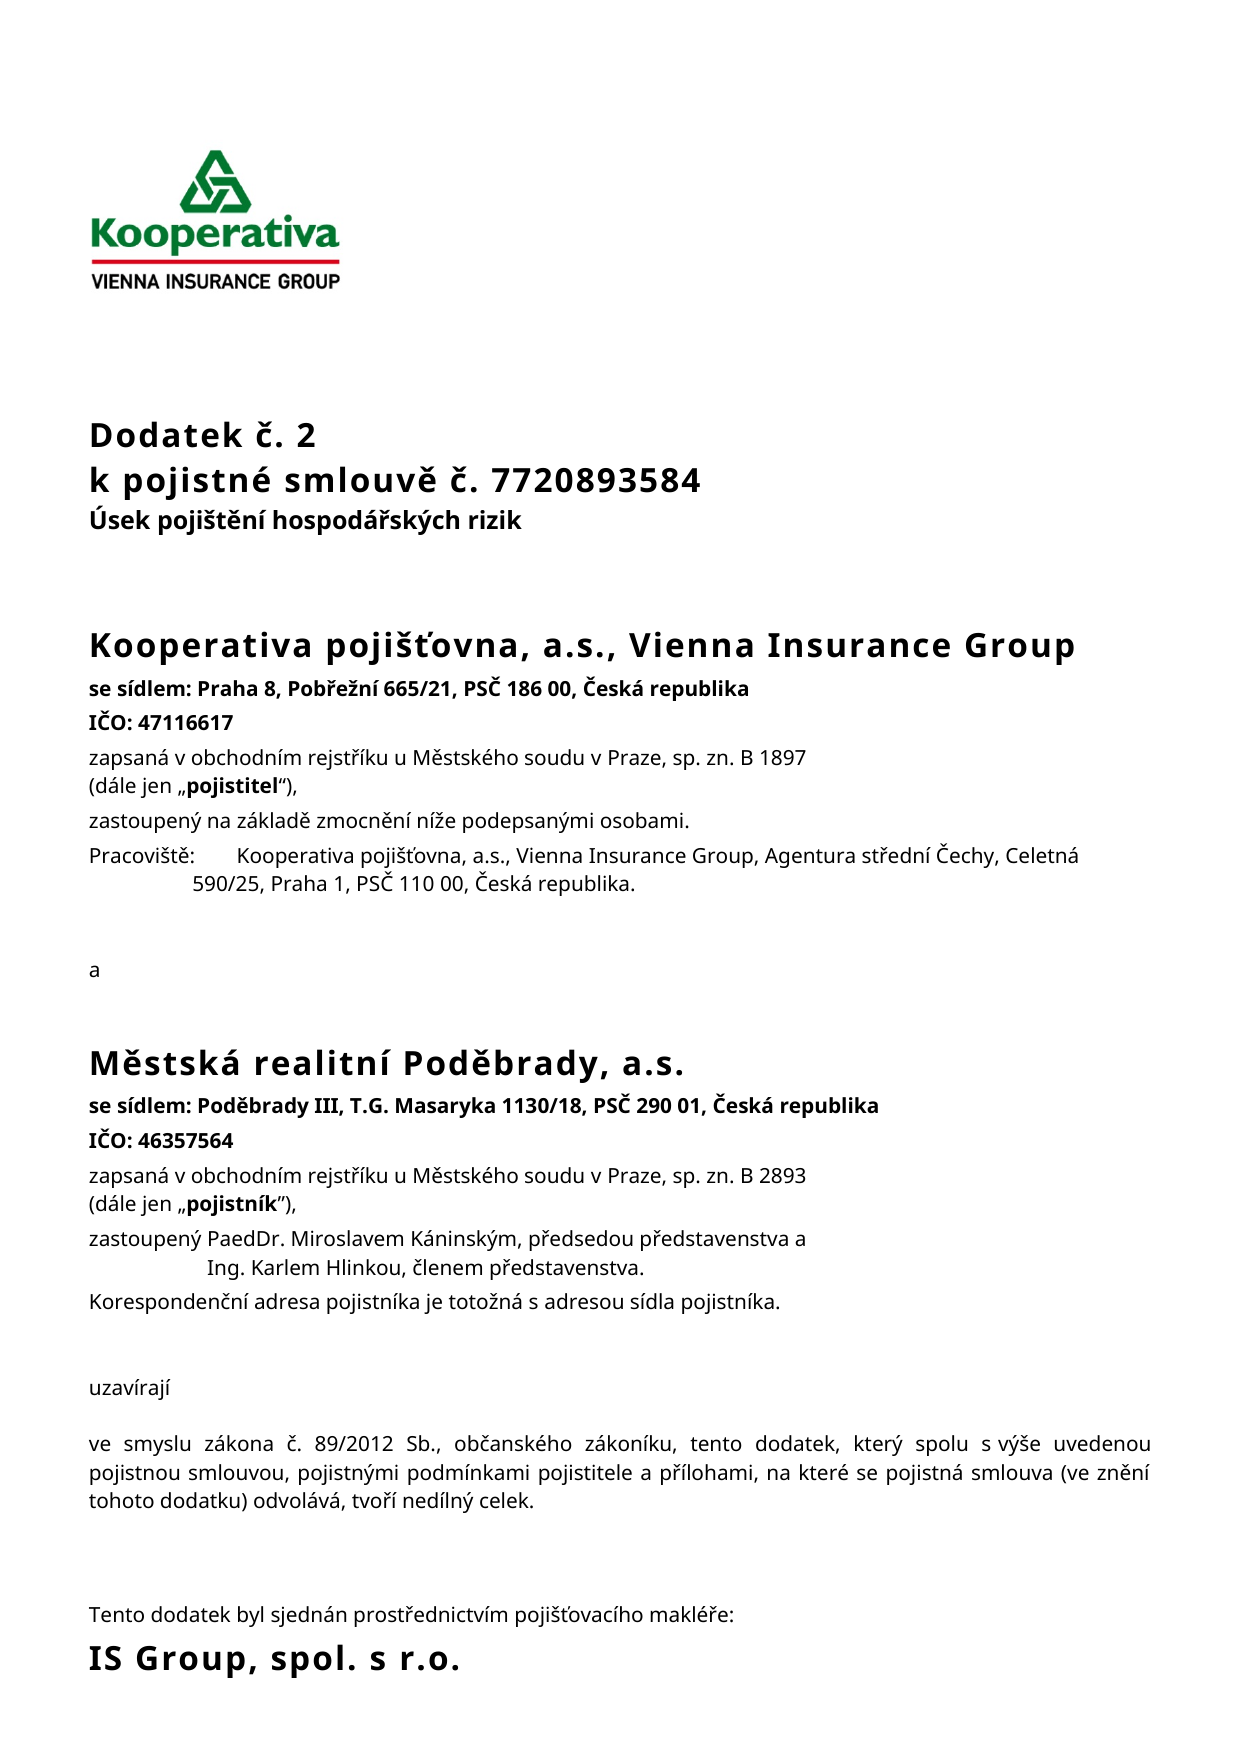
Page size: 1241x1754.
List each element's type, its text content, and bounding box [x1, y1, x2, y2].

text Ing. Karlem Hlinkou, členem představenstva. [89, 1253, 1152, 1281]
text Kooperativa pojišťovna, a.s., Vienna Insurance Group [89, 622, 1152, 667]
text IČO: 47116617 [89, 708, 1152, 737]
text zastoupený na základě zmocnění níže podepsanými osobami. [89, 806, 1152, 835]
text se sídlem: Praha 8, Pobřežní 665/21, PSČ 186 00, Česká republika [89, 674, 1152, 702]
text a [89, 955, 1152, 983]
text zastoupený PaedDr. Miroslavem Káninským, předsedou představenstva a [89, 1224, 1152, 1253]
text (dále jen „pojistitel“), [89, 772, 1152, 800]
text (dále jen „pojistník”), [89, 1189, 1152, 1218]
text uzavírají [89, 1373, 1152, 1401]
text zapsaná v obchodním rejstříku u Městského soudu v Praze, sp. zn. B 1897 [89, 743, 1152, 772]
text Úsek pojištění hospodářských rizik [89, 503, 1152, 537]
text zapsaná v obchodním rejstříku u Městského soudu v Praze, sp. zn. B 2893 [89, 1161, 1152, 1189]
text Tento dodatek byl sjednán prostřednictvím pojišťovacího makléře: [89, 1600, 1152, 1628]
text se sídlem: Poděbrady III, T.G. Masaryka 1130/18, PSČ 290 01, Česká republika [89, 1092, 1152, 1120]
text Městská realitní Poděbrady, a.s. [89, 1040, 1152, 1085]
text Dodatek č. 2 [89, 412, 1152, 457]
text k pojistné smlouvě č. 7720893584 [89, 457, 1152, 503]
text Pracoviště: Kooperativa pojišťovna, a.s., Vienna Insurance Group, Agentura střední Čechy, Celetná 590/25, Praha 1, PSČ 110 00, Česká republika. [89, 841, 1152, 898]
text Korespondenční adresa pojistníka je totožná s adresou sídla pojistníka. [89, 1287, 1152, 1316]
text ve smyslu zákona č. 89/2012 Sb., občanského zákoníku, tento dodatek, který spolu s výše uvedenou pojistnou smlouvou, pojistnými podmínkami pojistitele a přílohami, na které se pojistná smlouva (ve znění tohoto dodatku) odvolává, tvoří nedílný celek. [89, 1429, 1152, 1515]
picture [58, 118, 370, 321]
text IS Group, spol. s r.o. [89, 1635, 1152, 1680]
text IČO: 46357564 [89, 1126, 1152, 1155]
